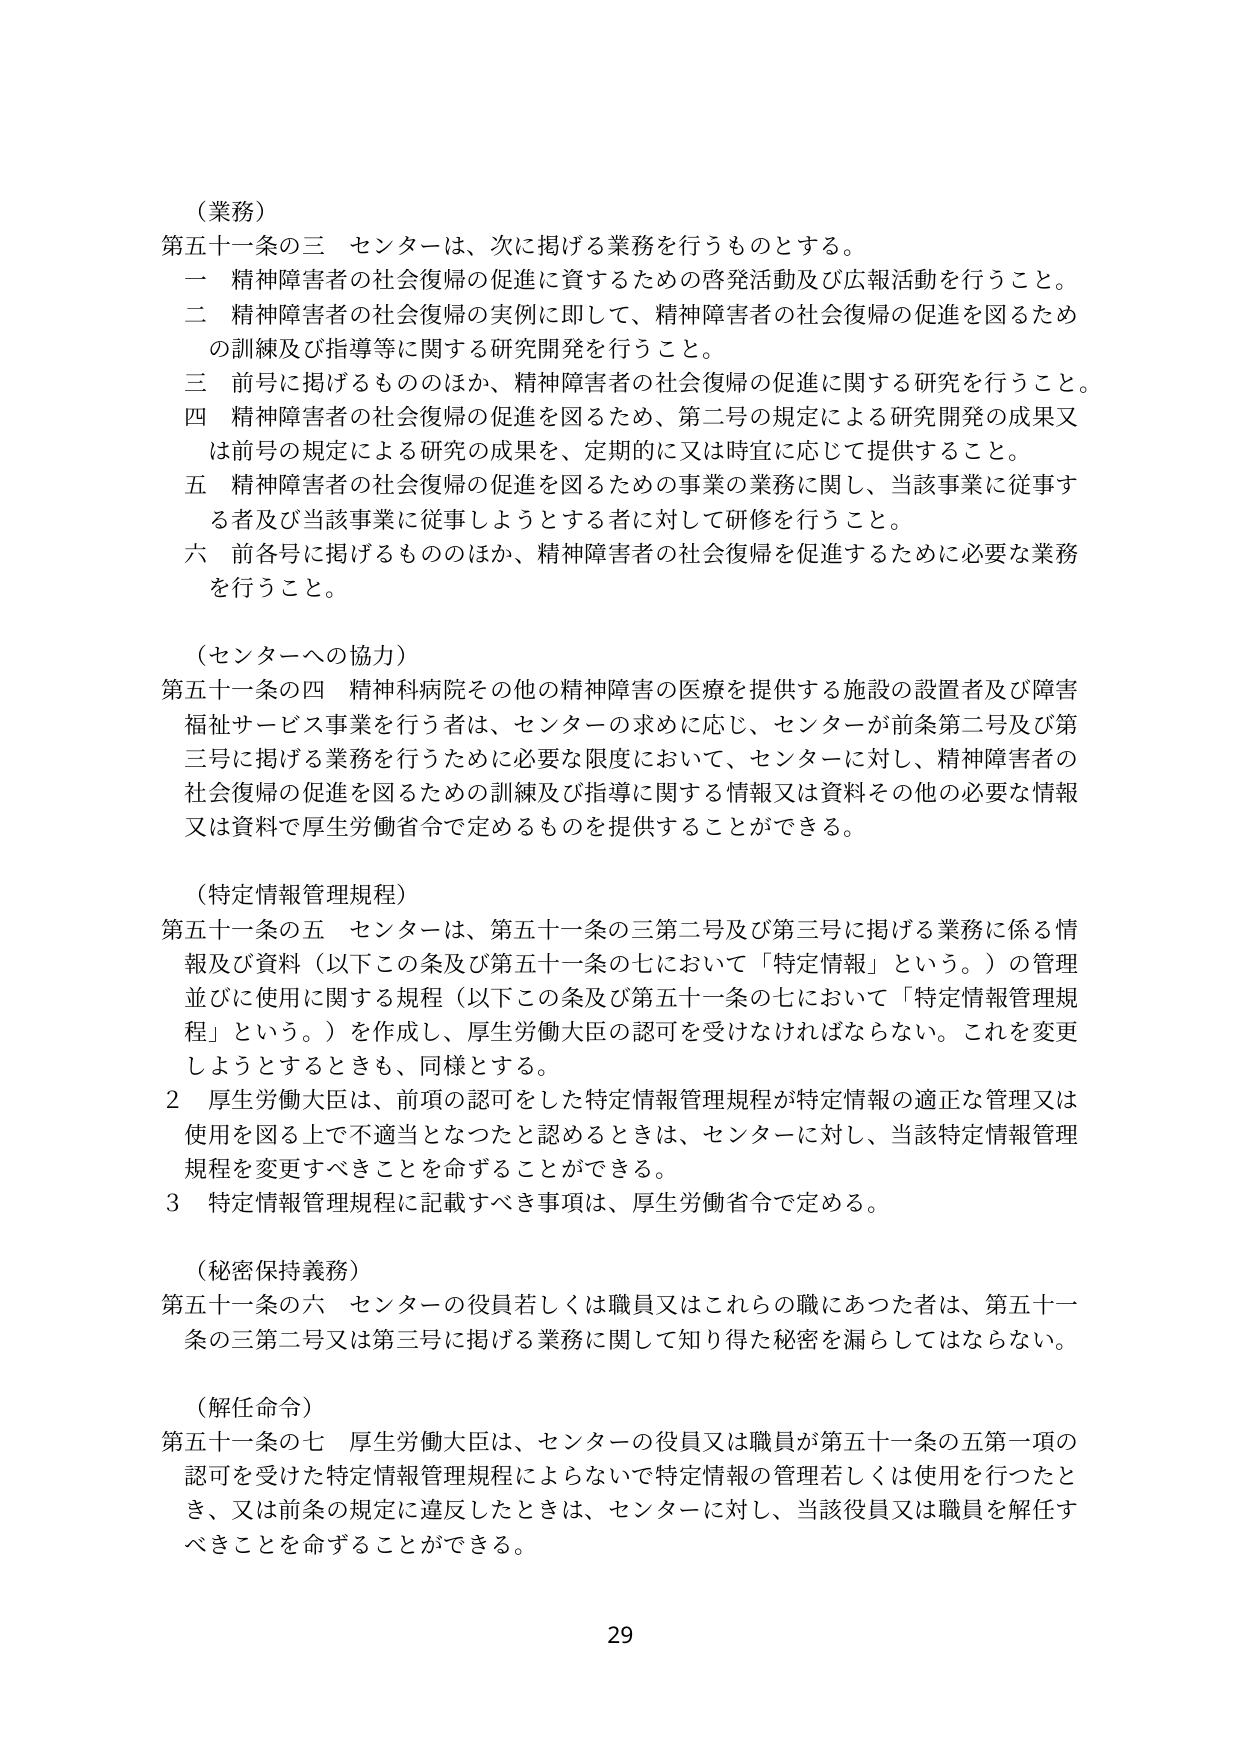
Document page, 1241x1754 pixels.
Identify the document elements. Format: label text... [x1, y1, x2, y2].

text （解任命令） [184, 1389, 1079, 1424]
text 第五十一条の三 センターは、次に掲げる業務を行うものとする。 [161, 228, 1079, 262]
text 三 前号に掲げるもののほか、精神障害者の社会復帰の促進に関する研究を行うこと。 [184, 364, 1079, 399]
text （業務） [184, 194, 1079, 228]
text （特定情報管理規程） [184, 877, 1079, 911]
text 一 精神障害者の社会復帰の促進に資するための啓発活動及び広報活動を行うこと。 [184, 262, 1079, 296]
text 第五十一条の五 センターは、第五十一条の三第二号及び第三号に掲げる業務に係る情報及び資料（以下この条及び第五十一条の七において「特定情報」という。）の管理並びに使用に関する規程（以下この条及び第五十一条の七において「特定情報管理規程」という。）を作成し、厚生労働大臣の認可を受けなければならない。これを変更しようとするときも、同様とする。 [161, 911, 1079, 1082]
text 二 精神障害者の社会復帰の実例に即して、精神障害者の社会復帰の促進を図るための訓練及び指導等に関する研究開発を行うこと。 [184, 296, 1079, 364]
text 第五十一条の四 精神科病院その他の精神障害の医療を提供する施設の設置者及び障害福祉サービス事業を行う者は、センターの求めに応じ、センターが前条第二号及び第三号に掲げる業務を行うために必要な限度において、センターに対し、精神障害者の社会復帰の促進を図るための訓練及び指導に関する情報又は資料その他の必要な情報又は資料で厚生労働省令で定めるものを提供することができる。 [161, 672, 1079, 843]
text 四 精神障害者の社会復帰の促進を図るため、第二号の規定による研究開発の成果又は前号の規定による研究の成果を、定期的に又は時宜に応じて提供すること。 [184, 399, 1079, 467]
text 第五十一条の七 厚生労働大臣は、センターの役員又は職員が第五十一条の五第一項の認可を受けた特定情報管理規程によらないで特定情報の管理若しくは使用を行つたとき、又は前条の規定に違反したときは、センターに対し、当該役員又は職員を解任すべきことを命ずることができる。 [161, 1424, 1079, 1560]
text 第五十一条の六 センターの役員若しくは職員又はこれらの職にあつた者は、第五十一条の三第二号又は第三号に掲げる業務に関して知り得た秘密を漏らしてはならない。 [161, 1287, 1079, 1355]
text （秘密保持義務） [184, 1253, 1079, 1287]
text （センターへの協力） [184, 638, 1079, 672]
text ２ 厚生労働大臣は、前項の認可をした特定情報管理規程が特定情報の適正な管理又は使用を図る上で不適当となつたと認めるときは、センターに対し、当該特定情報管理規程を変更すべきことを命ずることができる。 [161, 1082, 1079, 1184]
text 六 前各号に掲げるもののほか、精神障害者の社会復帰を促進するために必要な業務を行うこと。 [184, 535, 1079, 604]
text ３ 特定情報管理規程に記載すべき事項は、厚生労働省令で定める。 [161, 1184, 1079, 1219]
text 五 精神障害者の社会復帰の促進を図るための事業の業務に関し、当該事業に従事する者及び当該事業に従事しようとする者に対して研修を行うこと。 [184, 467, 1079, 535]
